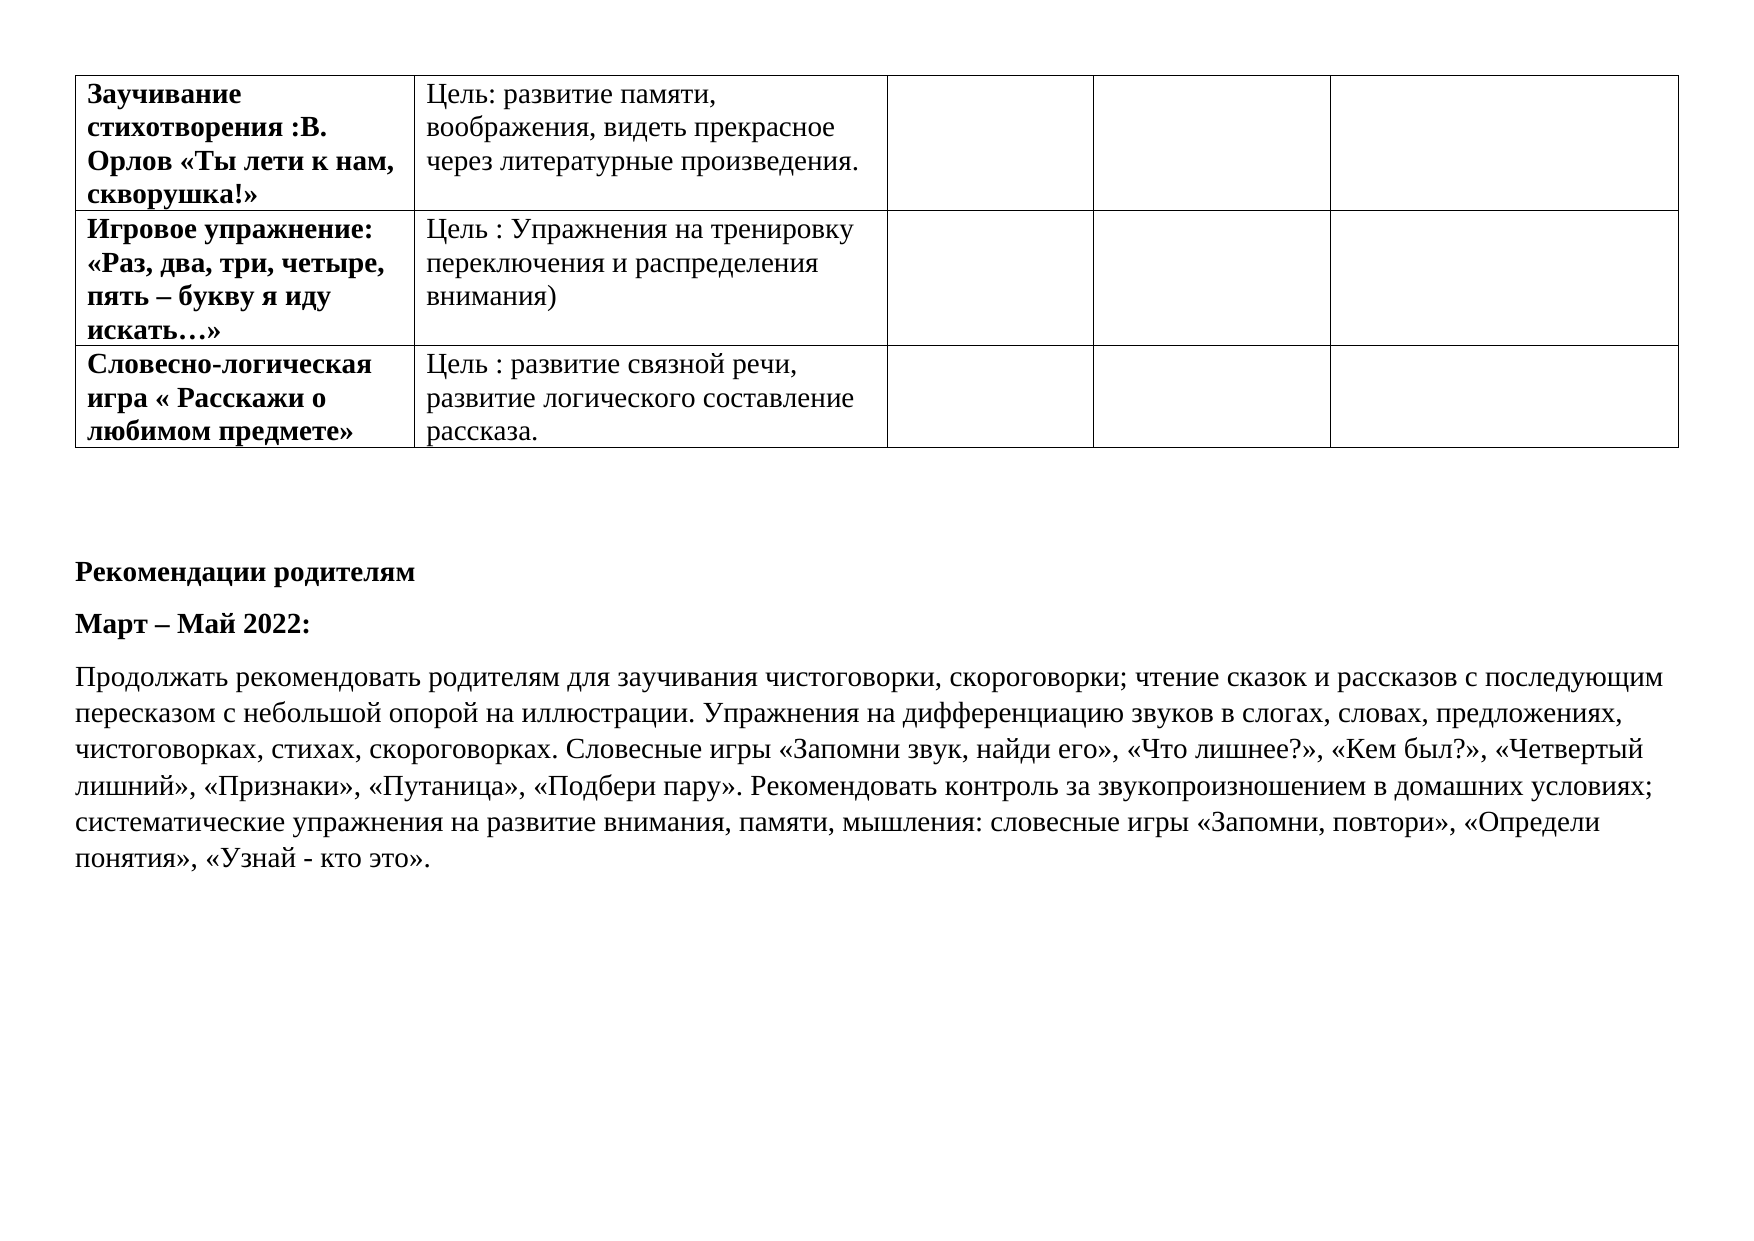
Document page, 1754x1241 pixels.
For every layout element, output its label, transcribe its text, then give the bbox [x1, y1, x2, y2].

table_cell Игровое упражнение: «Раз, два, три, четыре, пять – букву я иду искать…» [76, 211, 414, 345]
table_cell [1331, 76, 1678, 210]
table_cell [888, 211, 1093, 345]
table_cell Цель : Упражнения на тренировку переключения и распределения внимания) [415, 211, 887, 345]
table_cell Цель : развитие связной речи, развитие логического составление рассказа. [415, 346, 887, 447]
table_cell [1331, 211, 1678, 345]
table_cell [888, 76, 1093, 210]
table_cell [1094, 211, 1330, 345]
table_cell Заучивание стихотворения :В. Орлов «Ты лети к нам, скворушка!» [76, 76, 414, 210]
table_cell [1094, 76, 1330, 210]
text Рекомендации родителям [75, 554, 1679, 587]
table_cell [1331, 346, 1678, 447]
table_cell Словесно-логическая игра « Расскажи о любимом предмете» [76, 346, 414, 447]
text Продолжать рекомендовать родителям для заучивания чистоговорки, скороговорки; чтение сказок и рассказов с последующим пересказом с небольшой опорой на иллюстрации. Упражнения на дифференциацию звуков в слогах, словах, предложениях, чистоговорках, стихах, скороговорках. Словесные игры «Запомни звук, найди его», «Что лишнее?», «Кем был?», «Четвертый лишний», «Признаки», «Путаница», «Подбери пару». Рекомендовать контроль за звукопроизношением в домашних условиях; систематические упражнения на развитие внимания, памяти, мышления: словесные игры «Запомни, повтори», «Определи понятия», «Узнай - кто это». [75, 659, 1679, 874]
table_cell Цель: развитие памяти, воображения, видеть прекрасное через литературные произведения. [415, 76, 887, 210]
text Март – Май 2022: [75, 607, 1679, 640]
table_cell [1094, 346, 1330, 447]
table_cell [888, 346, 1093, 447]
